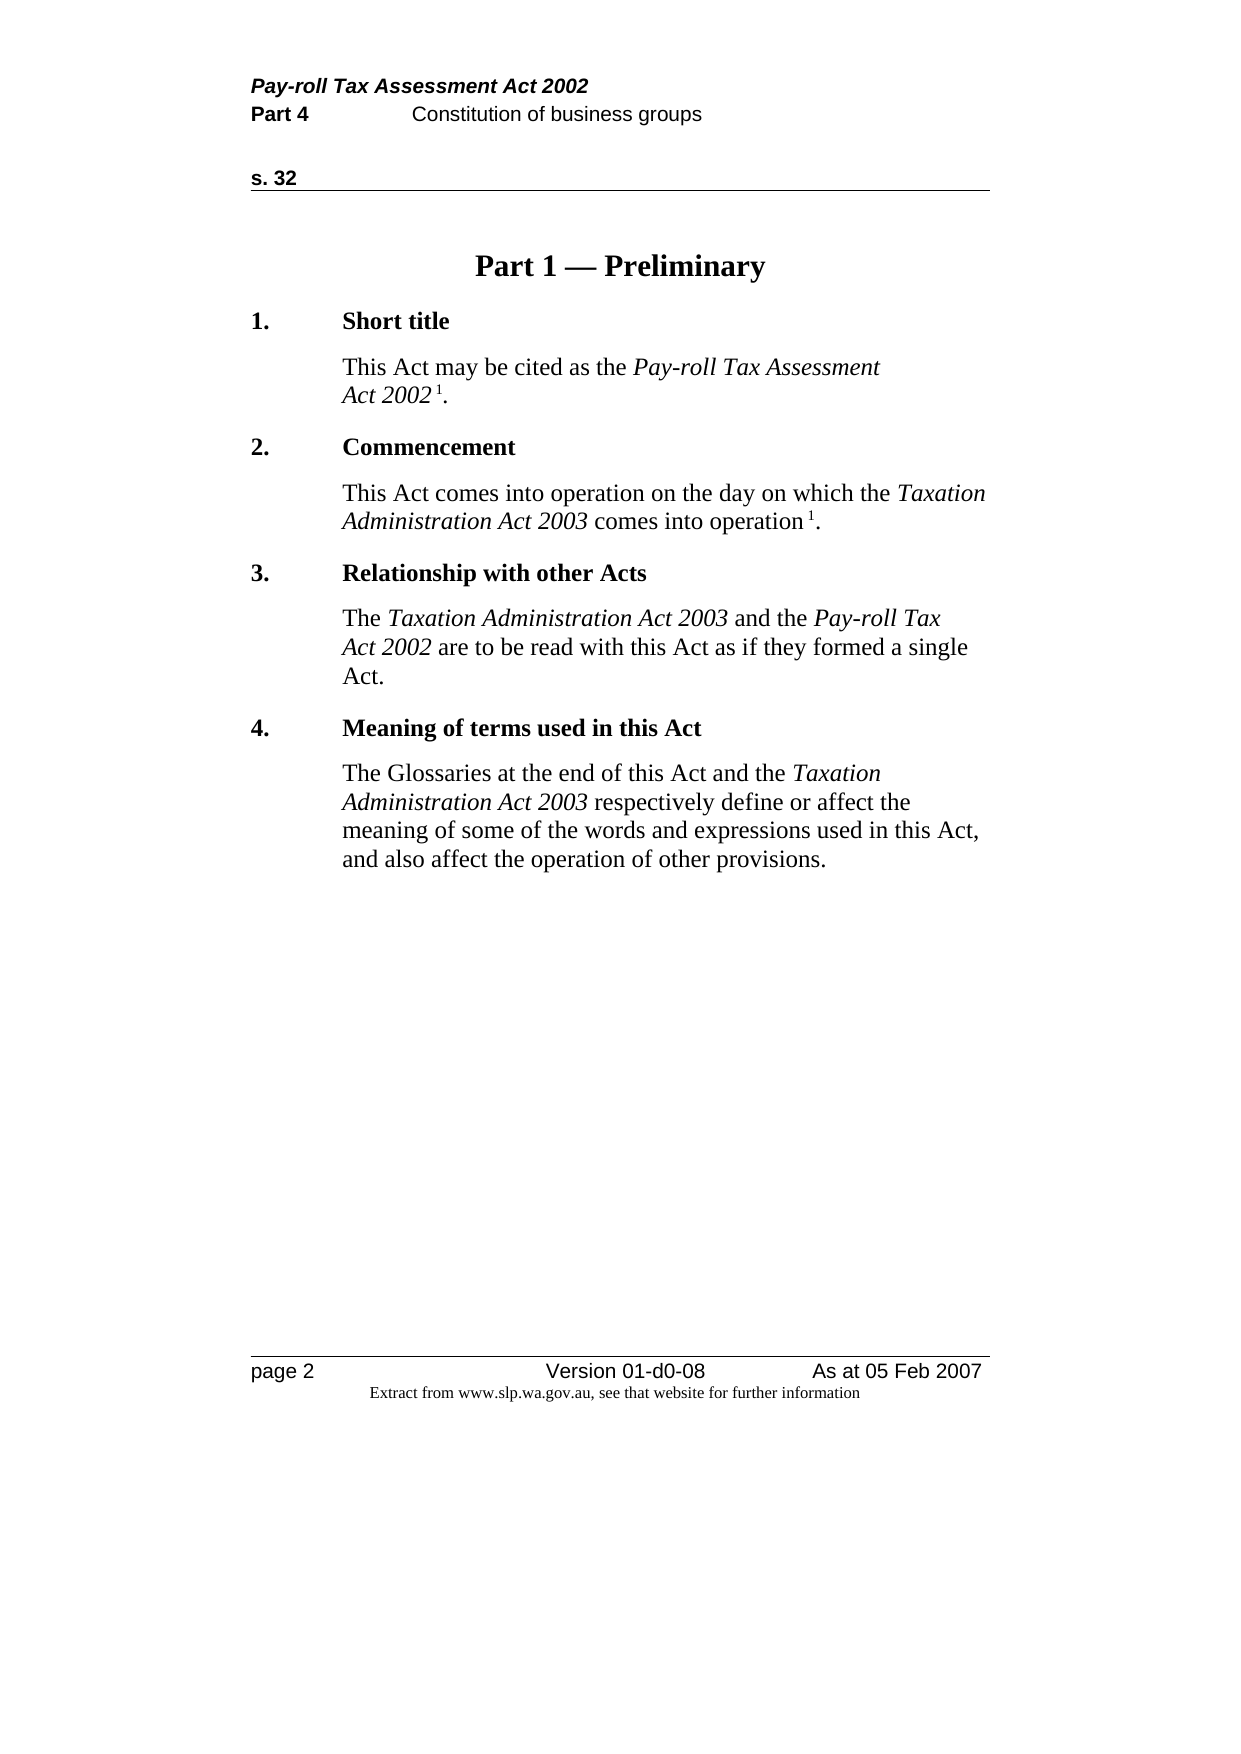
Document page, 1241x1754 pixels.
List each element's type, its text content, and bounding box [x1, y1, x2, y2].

subtitle 3. Relationship with other Acts [251, 558, 990, 587]
text The Glossaries at the end of this Act and the Taxation Administration Act 2003 respectively define or affect the meaning of some of the words and expressions used in this Act, and also affect the operation of other provisions. [251, 758, 990, 873]
text This Act may be cited as the Pay-roll Tax Assessment Act 2002 1. [251, 352, 990, 409]
text This Act comes into operation on the day on which the Taxation Administration Act 2003 comes into operation 1. [251, 478, 990, 535]
subtitle 4. Meaning of terms used in this Act [251, 713, 990, 741]
subtitle 1. Short title [251, 306, 990, 335]
subtitle 2. Commencement [251, 432, 990, 461]
subtitle Part 1 — Preliminary [251, 247, 990, 283]
text The Taxation Administration Act 2003 and the Pay-roll Tax Act 2002 are to be read with this Act as if they formed a single Act. [251, 603, 990, 690]
